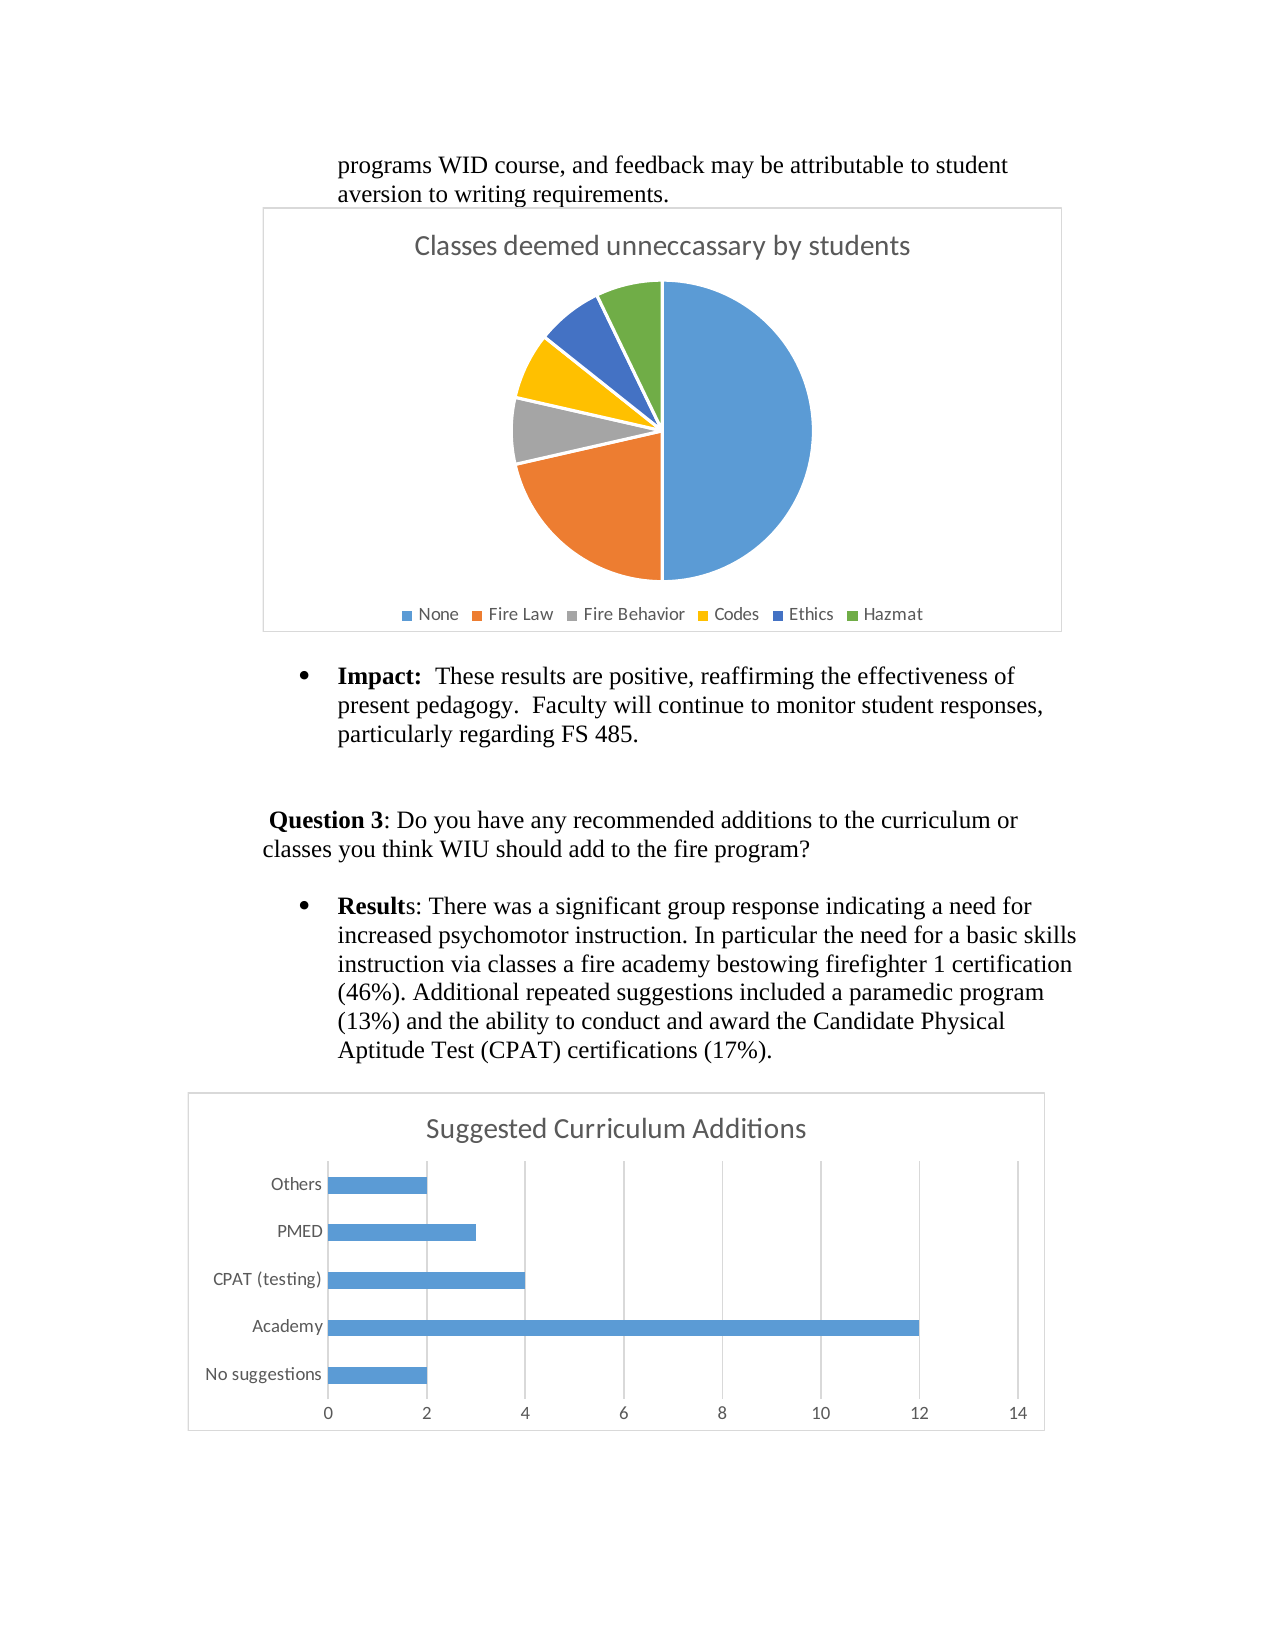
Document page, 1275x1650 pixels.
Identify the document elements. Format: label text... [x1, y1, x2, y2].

text Question 3: Do you have any recommended additions to the curriculum or classes you think WIU should add to the fire program? [262, 805, 1087, 862]
list Results: There was a significant group response indicating a need for increased psychomotor instruction. In particular the need for a basic skills instruction via classes a fire academy bestowing firefighter 1 certification (46%). Additional repeated suggestions included a paramedic program (13%) and the ability to conduct and award the Candidate Physical Aptitude Test (CPAT) certifications (17%). [300, 891, 1087, 1064]
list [300, 150, 1087, 207]
list Impact: These results are positive, reaffirming the effectiveness of present pedagogy. Faculty will continue to monitor student responses, particularly regarding FS 485. [300, 661, 1087, 747]
